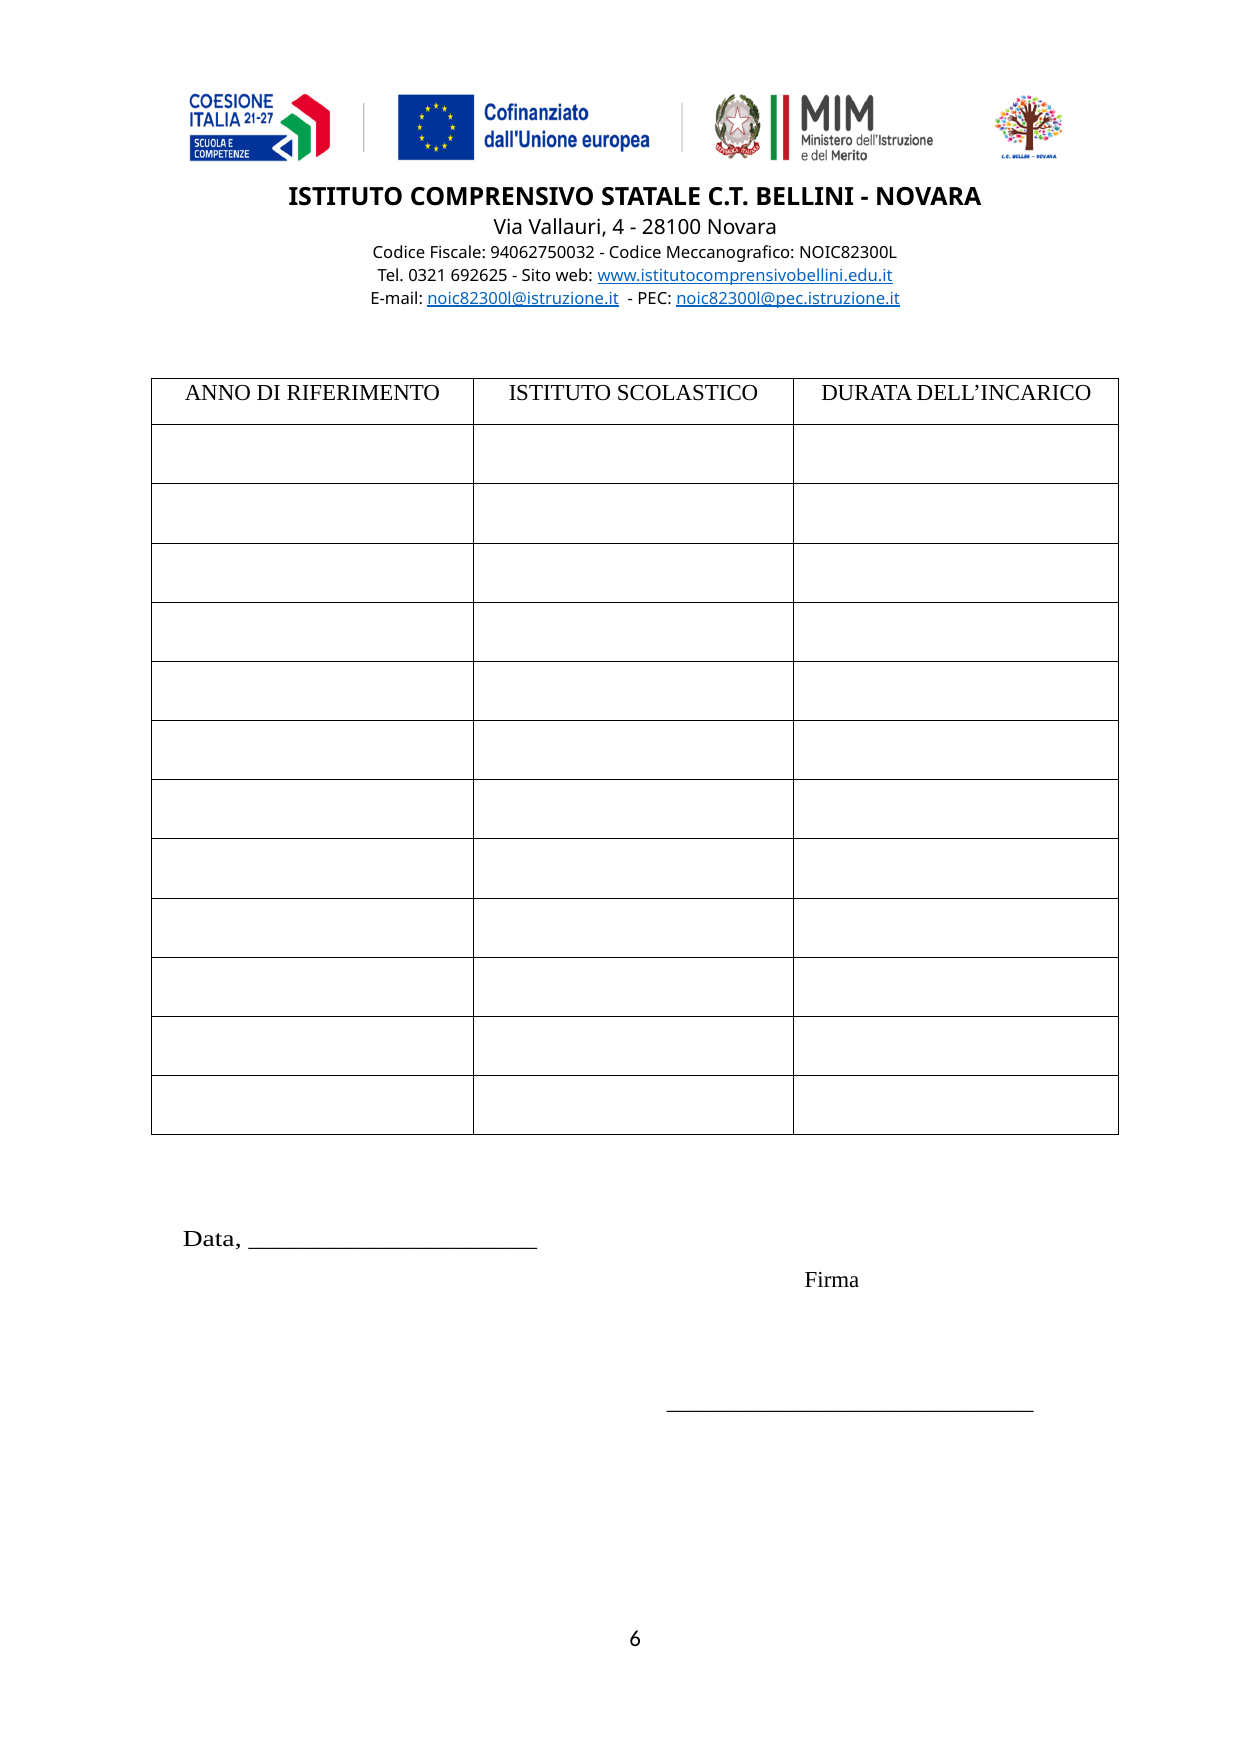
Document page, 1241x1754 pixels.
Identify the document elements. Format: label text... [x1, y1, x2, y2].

table_cell [794, 839, 1118, 897]
table_cell [474, 780, 793, 838]
text Firma [162, 1266, 1107, 1293]
table_cell [152, 1076, 473, 1134]
table_cell [794, 544, 1118, 602]
table_cell [152, 780, 473, 838]
table_cell [152, 958, 473, 1016]
picture [162, 73, 1104, 179]
table_cell [152, 425, 473, 483]
table_cell [152, 721, 473, 779]
table_cell [474, 1017, 793, 1075]
table_cell [474, 899, 793, 957]
table_cell [152, 899, 473, 957]
table_cell [474, 1076, 793, 1134]
table_cell [794, 958, 1118, 1016]
table_cell [152, 603, 473, 661]
table_cell [152, 1017, 473, 1075]
table_header DURATA DELL’INCARICO [794, 379, 1118, 424]
table_cell [794, 1017, 1118, 1075]
table_cell [794, 603, 1118, 661]
table_cell [794, 425, 1118, 483]
table_cell [152, 484, 473, 542]
table_cell [152, 544, 473, 602]
table_cell [152, 662, 473, 720]
table_cell [474, 839, 793, 897]
table_cell [794, 662, 1118, 720]
table_cell [794, 484, 1118, 542]
table_cell [474, 484, 793, 542]
table_header ISTITUTO SCOLASTICO [474, 379, 793, 424]
table_cell [474, 662, 793, 720]
text ________________________________ [162, 1358, 1107, 1415]
table_cell [474, 958, 793, 1016]
table_cell [474, 603, 793, 661]
table_cell [794, 780, 1118, 838]
table_cell [474, 425, 793, 483]
table_cell [474, 721, 793, 779]
table_header ANNO DI RIFERIMENTO [152, 379, 473, 424]
table_cell [152, 839, 473, 897]
table_cell [794, 899, 1118, 957]
table_cell [794, 1076, 1118, 1134]
table_cell [474, 544, 793, 602]
table_cell [794, 721, 1118, 779]
text Data, _____________________ [183, 1225, 1107, 1252]
